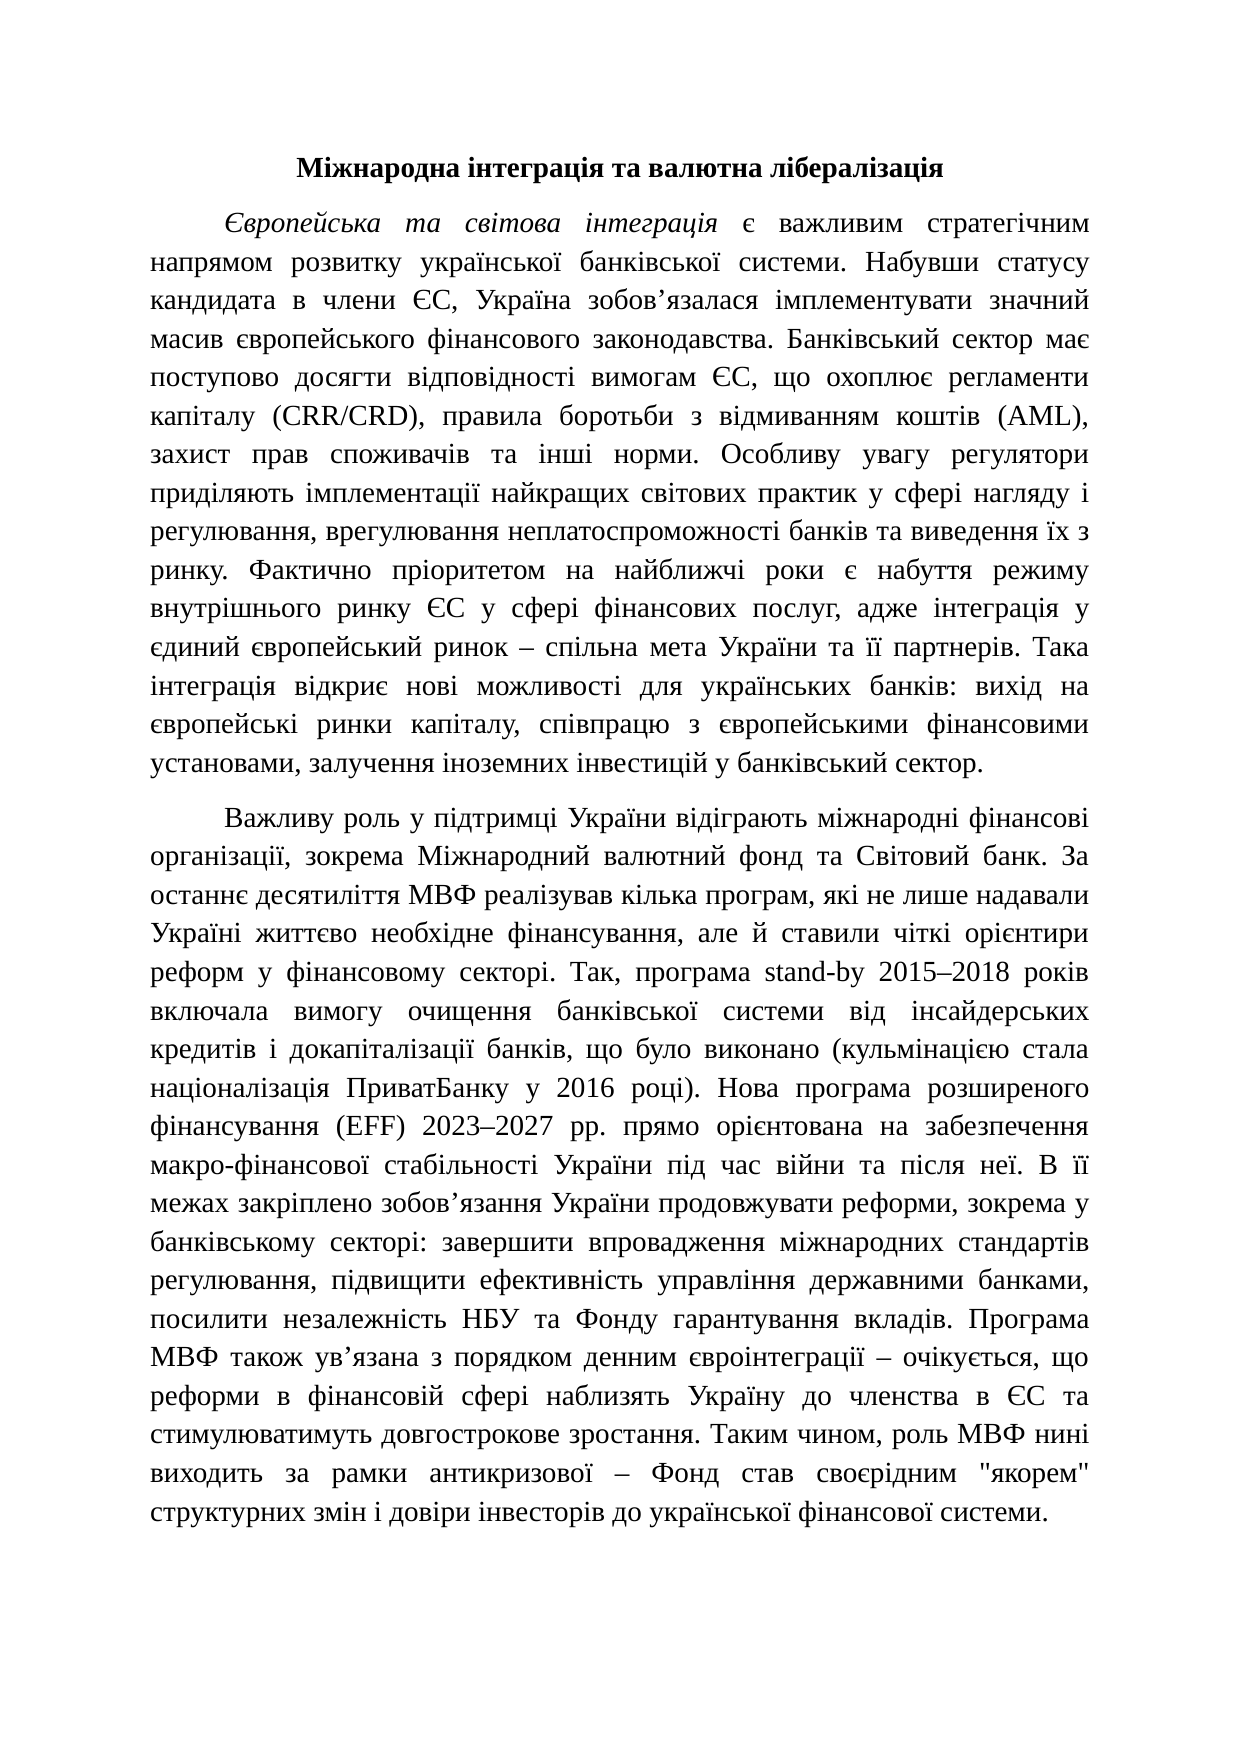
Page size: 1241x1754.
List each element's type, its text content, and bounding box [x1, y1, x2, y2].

text Важливу роль у підтримці України відіграють міжнародні фінансові організації, зокрема Міжнародний валютний фонд та Світовий банк. За останнє десятиліття МВФ реалізував кілька програм, які не лише надавали Україні життєво необхідне фінансування, але й ставили чіткі орієнтири реформ у фінансовому секторі. Так, програма stand-by 2015–2018 років включала вимогу очищення банківської системи від інсайдерських кредитів і докапіталізації банків, що було виконано (кульмінацією стала націоналізація ПриватБанку у 2016 році). Нова програма розширеного фінансування (EFF) 2023–2027 рр. прямо орієнтована на забезпечення макро-фінансової стабільності України під час війни та після неї. В її межах закріплено зобов’язання України продовжувати реформи, зокрема у банківському секторі: завершити впровадження міжнародних стандартів регулювання, підвищити ефективність управління державними банками, посилити незалежність НБУ та Фонду гарантування вкладів. Програма МВФ також ув’язана з порядком денним євроінтеграції – очікується, що реформи в фінансовій сфері наблизять Україну до членства в ЄС та стимулюватимуть довгострокове зростання. Таким чином, роль МВФ нині виходить за рамки антикризової – Фонд став своєрідним "якорем" структурних змін і довіри інвесторів до української фінансової системи. [150, 800, 1090, 1527]
text Міжнародна інтеграція та валютна лібералізація [150, 150, 1090, 183]
text Європейська та світова інтеграція є важливим стратегічним напрямом розвитку української банківської системи. Набувши статусу кандидата в члени ЄС, Україна зобов’язалася імплементувати значний масив європейського фінансового законодавства. Банківський сектор має поступово досягти відповідності вимогам ЄС, що охоплює регламенти капіталу (CRR/CRD), правила боротьби з відмиванням коштів (AML), захист прав споживачів та інші норми. Особливу увагу регулятори приділяють імплементації найкращих світових практик у сфері нагляду і регулювання, врегулювання неплатоспроможності банків та виведення їх з ринку. Фактично пріоритетом на найближчі роки є набуття режиму внутрішнього ринку ЄС у сфері фінансових послуг, адже інтеграція у єдиний європейський ринок – спільна мета України та її партнерів. Така інтеграція відкриє нові можливості для українських банків: вихід на європейські ринки капіталу, співпрацю з європейськими фінансовими установами, залучення іноземних інвестицій у банківський сектор. [150, 205, 1090, 778]
